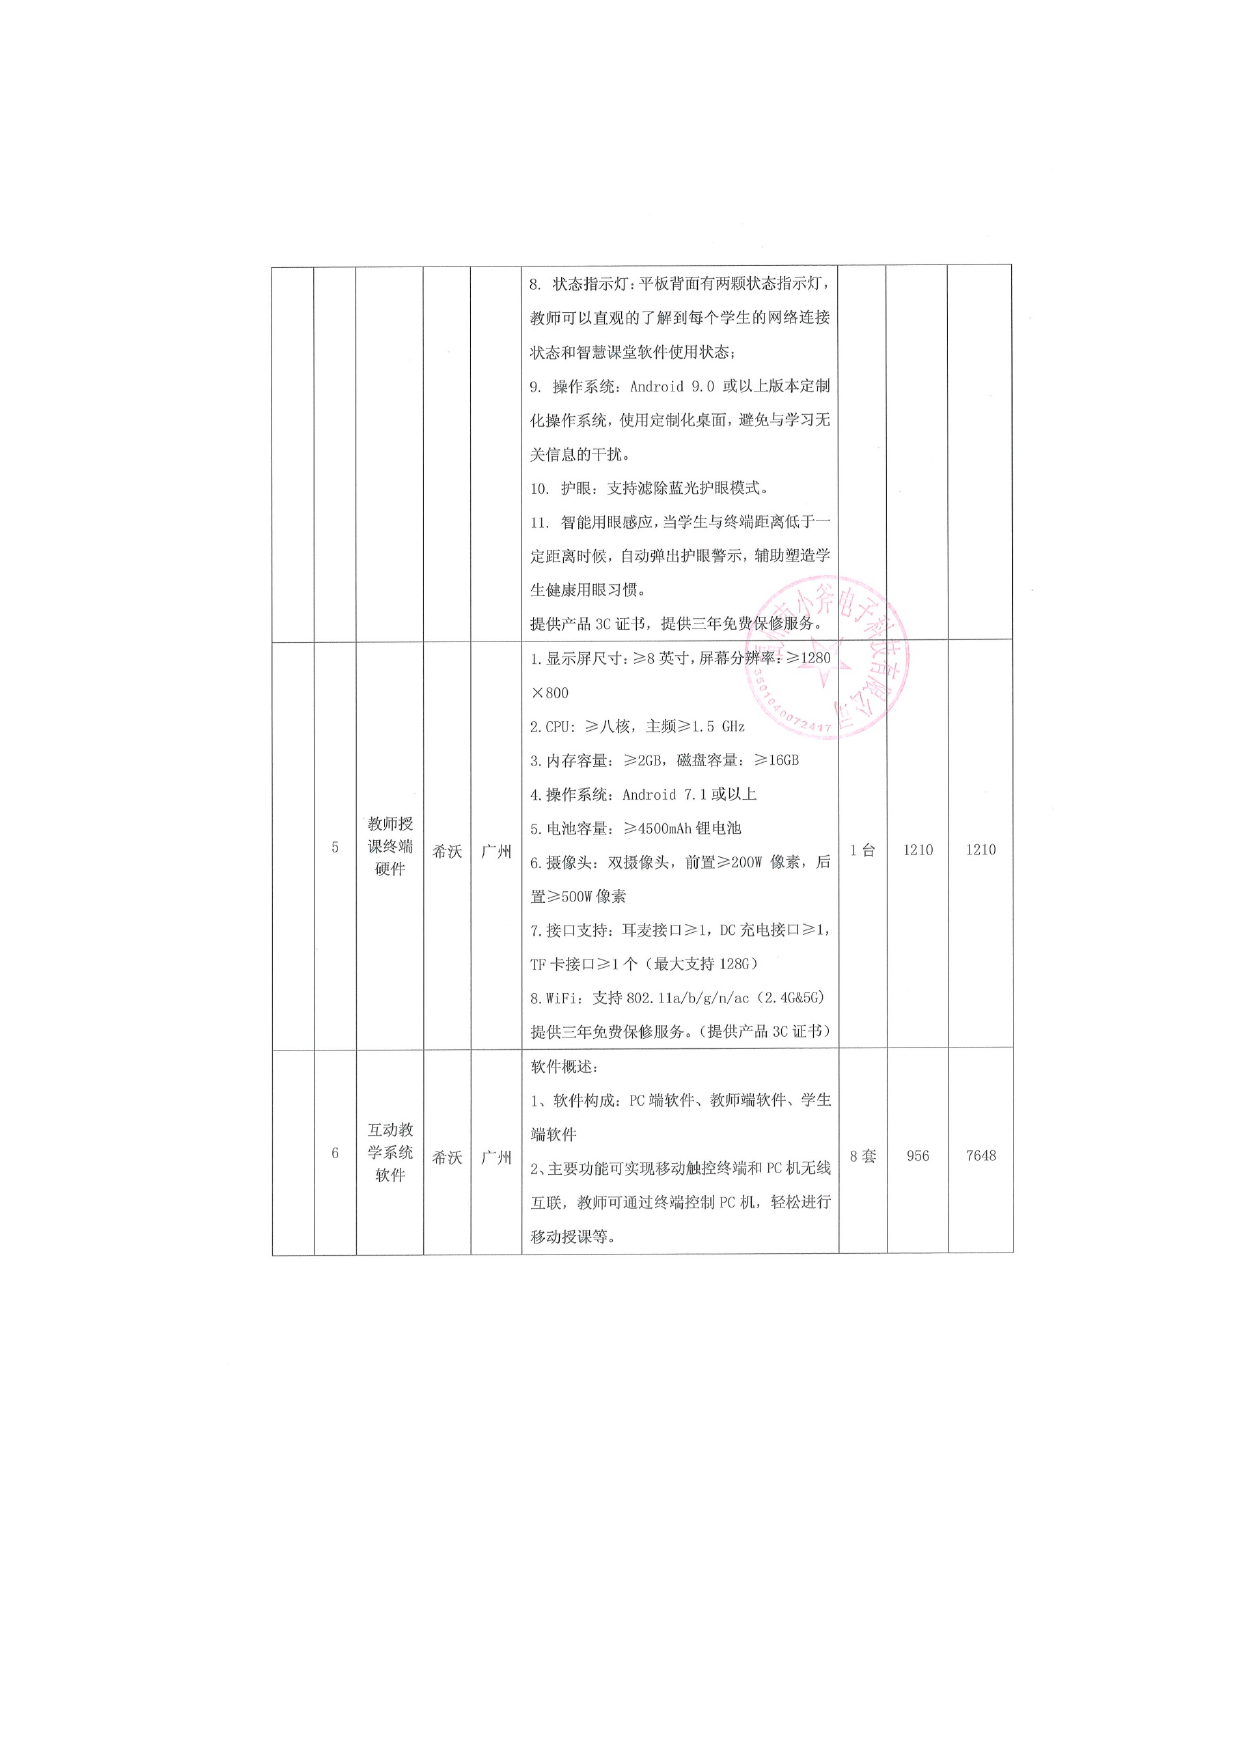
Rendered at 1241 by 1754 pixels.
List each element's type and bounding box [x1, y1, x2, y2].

picture [187, 161, 1054, 1386]
